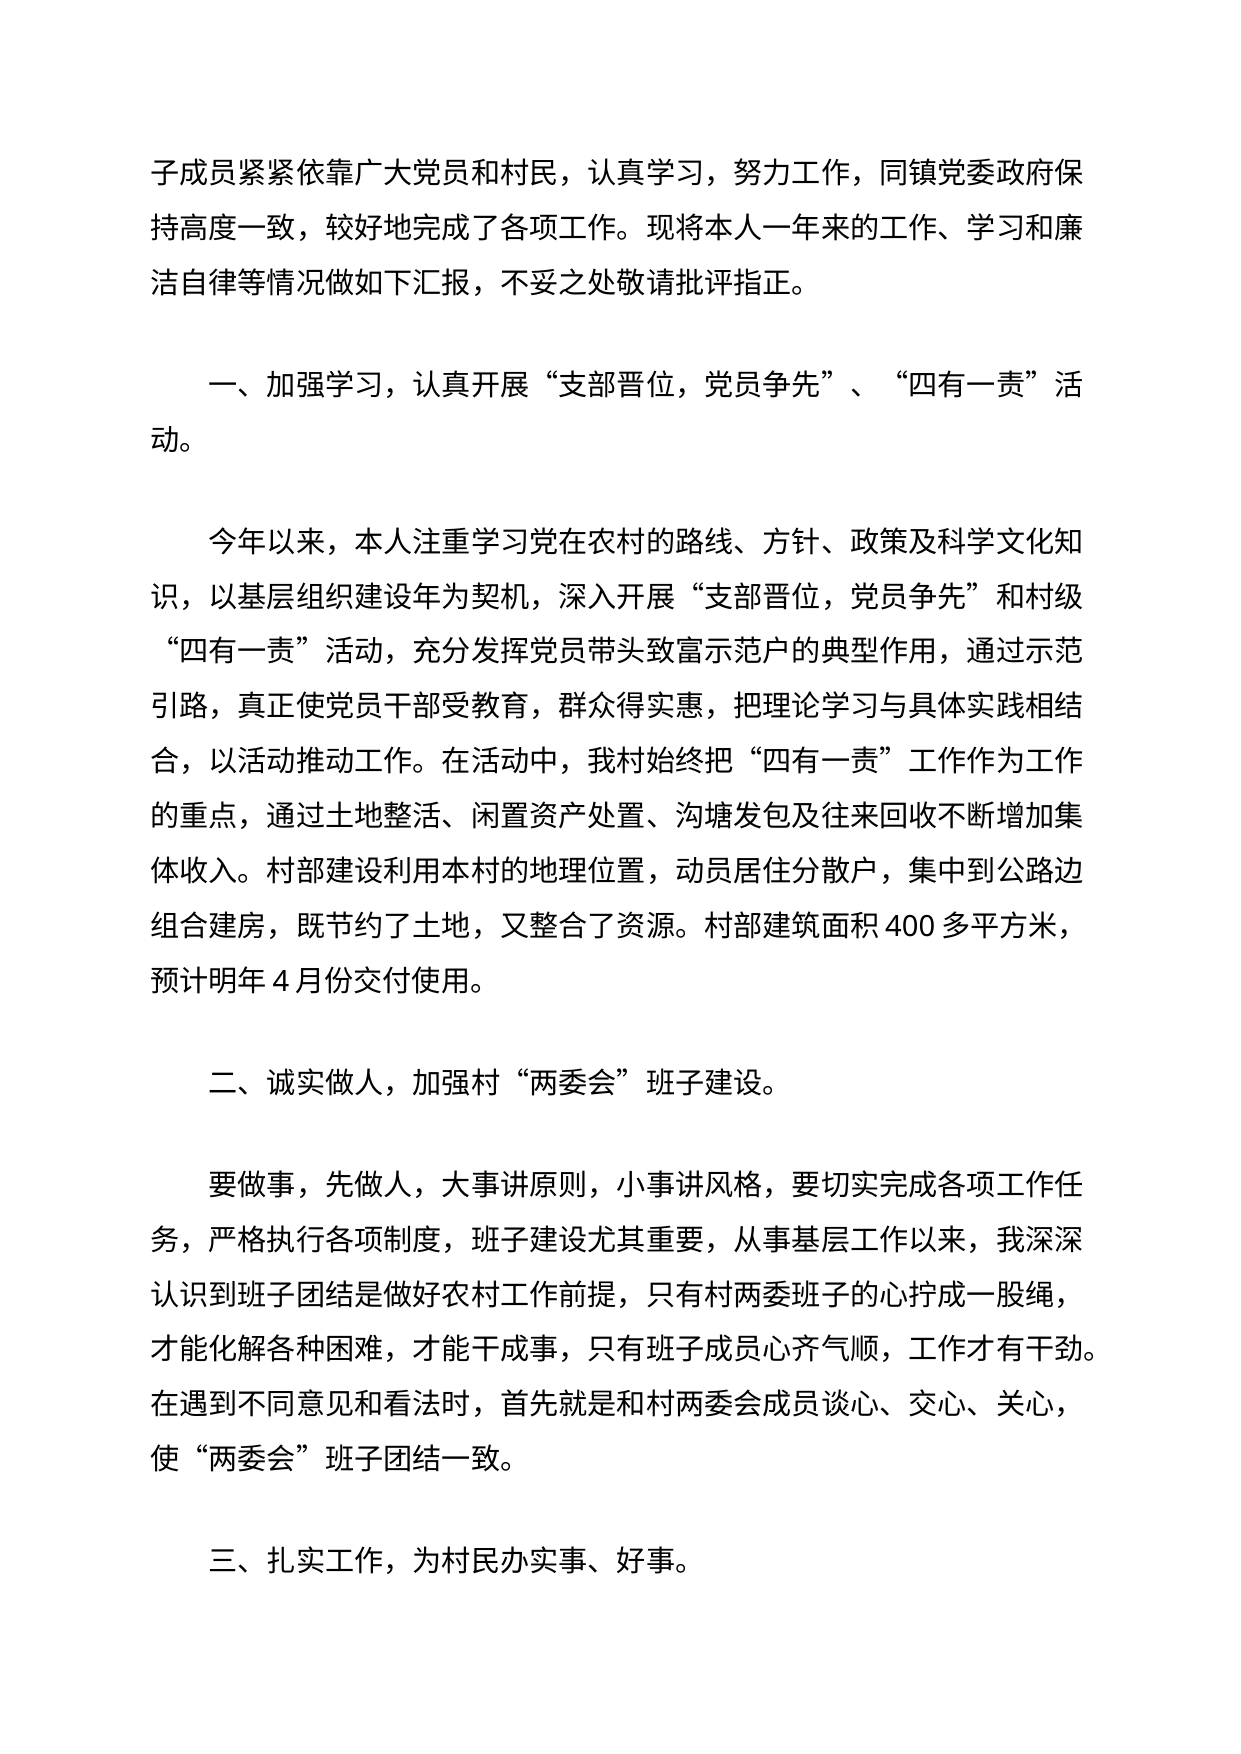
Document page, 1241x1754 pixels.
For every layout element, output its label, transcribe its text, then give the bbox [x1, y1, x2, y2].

text 三、扎实工作，为村民办实事、好事。 [150, 1537, 1090, 1580]
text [150, 150, 1090, 302]
text 一、加强学习，认真开展“支部晋位，党员争先”、“四有一责”活动。 [150, 362, 1090, 459]
text 二、诚实做人，加强村“两委会”班子建设。 [150, 1059, 1090, 1102]
text 要做事，先做人，大事讲原则，小事讲风格，要切实完成各项工作任务，严格执行各项制度，班子建设尤其重要，从事基层工作以来，我深深认识到班子团结是做好农村工作前提，只有村两委班子的心拧成一股绳，才能化解各种困难，才能干成事，只有班子成员心齐气顺，工作才有干劲。在遇到不同意见和看法时，首先就是和村两委会成员谈心、交心、关心，使“两委会”班子团结一致。 [150, 1161, 1090, 1478]
text 今年以来，本人注重学习党在农村的路线、方针、政策及科学文化知识，以基层组织建设年为契机，深入开展“支部晋位，党员争先”和村级“四有一责”活动，充分发挥党员带头致富示范户的典型作用，通过示范引路，真正使党员干部受教育，群众得实惠，把理论学习与具体实践相结合，以活动推动工作。在活动中，我村始终把“四有一责”工作作为工作的重点，通过土地整活、闲置资产处置、沟塘发包及往来回收不断增加集体收入。村部建设利用本村的地理位置，动员居住分散户，集中到公路边组合建房，既节约了土地，又整合了资源。村部建筑面积400多平方米，预计明年4月份交付使用。 [150, 518, 1090, 1000]
